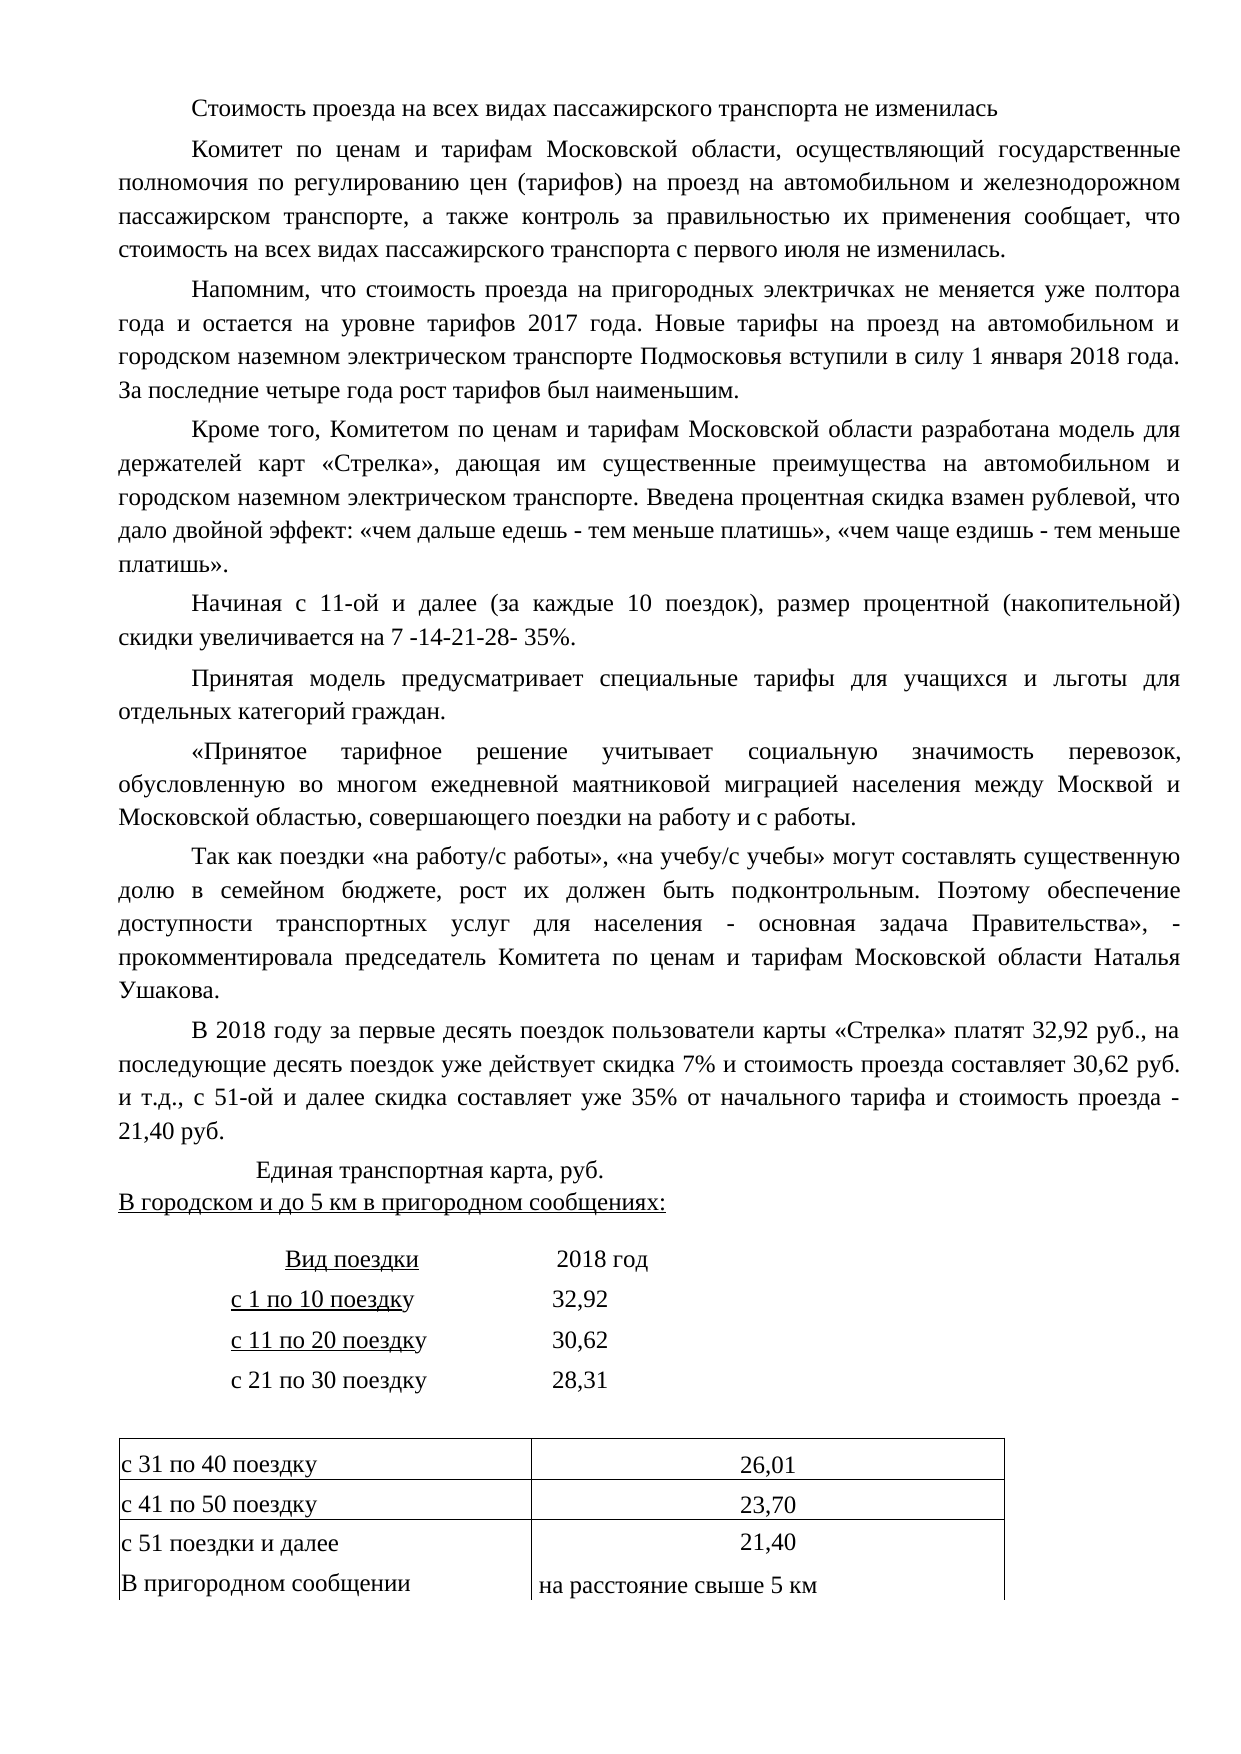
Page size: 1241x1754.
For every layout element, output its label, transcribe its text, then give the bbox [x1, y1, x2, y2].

text «Принятое тарифное решение учитывает социальную значимость перевозок, обусловленную во многом ежедневной маятниковой миграцией населения между Москвой и Московской областью, совершающего поездки на работу и с работы. [118, 733, 1181, 832]
table_cell с 51 поездки и далее В пригородном сообщении [120, 1520, 531, 1600]
table_header с 31 по 40 поездку [120, 1439, 531, 1479]
table_cell с 41 по 50 поездку [120, 1480, 531, 1519]
text с 21 по 30 поездку 28,31 [231, 1356, 1181, 1397]
text Кроме того, Комитетом по ценам и тарифам Московской области разработана модель для держателей карт «Стрелка», дающая им существенные преимущества на автомобильном и городском наземном электрическом транспорте. Введена процентная скидка взамен рублевой, что дало двойной эффект: «чем дальше едешь - тем меньше платишь», «чем чаще ездишь - тем меньше платишь». [118, 411, 1181, 579]
text Единая транспортная карта, руб. [256, 1147, 1181, 1187]
text В 2018 году за первые десять поездок пользователи карты «Стрелка» платят 32,92 руб., на последующие десять поездок уже действует скидка 7% и стоимость проезда составляет 30,62 руб. и т.д., с 51-ой и далее скидка составляет уже 35% от начального тарифа и стоимость проезда - 21,40 руб. [118, 1012, 1181, 1146]
text Вид поездки 2018 год [285, 1235, 1181, 1275]
table_header 26,01 [532, 1439, 1004, 1479]
text Напомним, что стоимость проезда на пригородных электричках не меняется уже полтора года и остается на уровне тарифов 2017 года. Новые тарифы на проезд на автомобильном и городском наземном электрическом транспорте Подмосковья вступили в силу 1 января 2018 года. За последние четыре года рост тарифов был наименьшим. [118, 271, 1181, 405]
text Так как поездки «на работу/с работы», «на учебу/с учебы» могут составлять существенную долю в семейном бюджете, рост их должен быть подконтрольным. Поэтому обеспечение доступности транспортных услуг для населения - основная задача Правительства», - прокомментировала председатель Комитета по ценам и тарифам Московской области Наталья Ушакова. [118, 838, 1181, 1006]
text Начиная с 11-ой и далее (за каждые 10 поездок), размер процентной (накопительной) скидки увеличивается на 7 -14-21-28- 35%. [118, 584, 1181, 652]
text Принятая модель предусматривает специальные тарифы для учащихся и льготы для отдельных категорий граждан. [118, 659, 1181, 726]
text с 1 по 10 поездку 32,92 [231, 1275, 1181, 1316]
text Стоимость проезда на всех видах пассажирского транспорта не изменилась [118, 89, 1181, 123]
table_cell 21,40 на расстояние свыше 5 км [532, 1520, 1004, 1600]
table_cell 23,70 [532, 1480, 1004, 1519]
text В городском и до 5 км в пригородном сообщениях: [118, 1187, 1181, 1216]
text с 11 по 20 поездку 30,62 [231, 1316, 1181, 1356]
text Комитет по ценам и тарифам Московской области, осуществляющий государственные полномочия по регулированию цен (тарифов) на проезд на автомобильном и железнодорожном пассажирском транспорте, а также контроль за правильностью их применения сообщает, что стоимость на всех видах пассажирского транспорта с первого июля не изменилась. [118, 130, 1181, 264]
